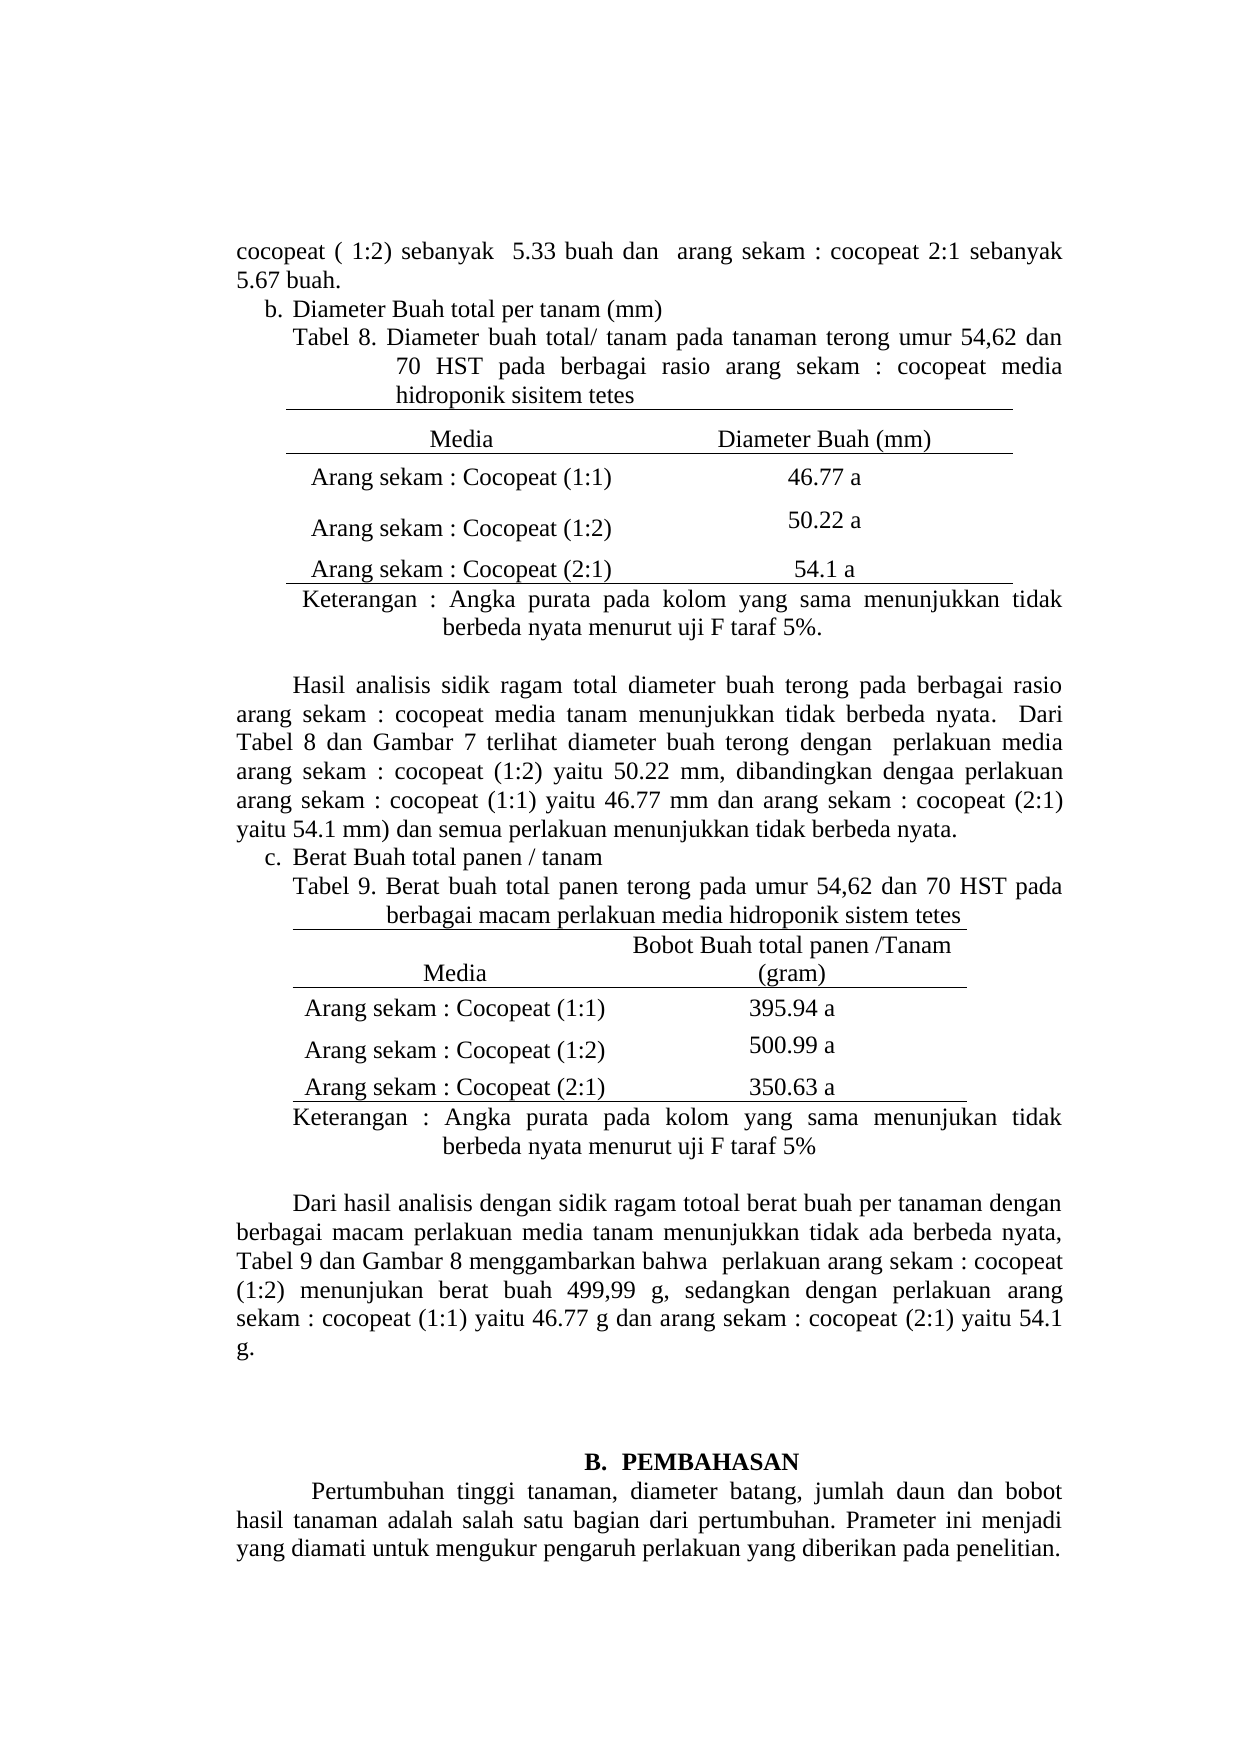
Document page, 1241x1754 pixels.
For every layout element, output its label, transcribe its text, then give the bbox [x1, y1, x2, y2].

table_cell 54.1 a [636, 542, 1013, 583]
table_cell Arang sekam : Cocopeat (1:1) [293, 988, 617, 1026]
text Hasil analisis sidik ragam total diameter buah terong pada berbagai rasio arang sekam : cocopeat media tanam menunjukkan tidak berbeda nyata. Dari Tabel 8 dan Gambar 7 terlihat diameter buah terong dengan perlakuan media arang sekam : cocopeat (1:2) yaitu 50.22 mm, dibandingkan dengaa perlakuan arang sekam : cocopeat (1:1) yaitu 46.77 mm dan arang sekam : cocopeat (2:1) yaitu 54.1 mm) dan semua perlakuan menunjukkan tidak berbeda nyata. [236, 670, 1063, 842]
table_cell 500.99 a [617, 1026, 967, 1064]
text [236, 236, 1063, 294]
table_header Media [286, 410, 636, 453]
table_cell Arang sekam : Cocopeat (1:2) [293, 1026, 617, 1064]
table_header Diameter Buah (mm) [636, 410, 1013, 453]
table_cell Arang sekam : Cocopeat (1:2) [286, 498, 636, 542]
text Keterangan : Angka purata pada kolom yang sama menunjukan tidak berbeda nyata menurut uji F taraf 5% [292, 1102, 1063, 1160]
text Tabel 8. Diameter buah total/ tanam pada tanaman terong umur 54,62 dan 70 HST pada berbagai rasio arang sekam : cocopeat media hidroponik sisitem tetes [292, 322, 1063, 409]
table_header Media [293, 930, 617, 987]
table_cell Arang sekam : Cocopeat (2:1) [293, 1064, 617, 1101]
text Pertumbuhan tinggi tanaman, diameter batang, jumlah daun dan bobot hasil tanaman adalah salah satu bagian dari pertumbuhan. Prameter ini menjadi yang diamati untuk mengukur pengaruh perlakuan yang diberikan pada penelitian. [236, 1476, 1063, 1562]
text Dari hasil analisis dengan sidik ragam totoal berat buah per tanaman dengan berbagai macam perlakuan media tanam menunjukkan tidak ada berbeda nyata, Tabel 9 dan Gambar 8 menggambarkan bahwa perlakuan arang sekam : cocopeat (1:2) menunjukan berat buah 499,99 g, sedangkan dengan perlakuan arang sekam : cocopeat (1:1) yaitu 46.77 g dan arang sekam : cocopeat (2:1) yaitu 54.1 g. [236, 1188, 1063, 1361]
text Keterangan : Angka purata pada kolom yang sama menunjukkan tidak berbeda nyata menurut uji F taraf 5%. [302, 584, 1063, 641]
table_cell 350.63 a [617, 1064, 967, 1101]
table_cell 46.77 a [636, 454, 1013, 498]
table_cell Arang sekam : Cocopeat (2:1) [286, 542, 636, 583]
text Tabel 9. Berat buah total panen terong pada umur 54,62 dan 70 HST pada berbagai macam perlakuan media hidroponik sistem tetes [292, 871, 1063, 929]
table_cell 50.22 a [636, 498, 1013, 542]
list Berat Buah total panen / tanam [264, 842, 1063, 871]
table_cell 395.94 a [617, 988, 967, 1026]
list PEMBAHASAN [321, 1447, 1063, 1476]
list Diameter Buah total per tanam (mm) [264, 294, 1063, 322]
table_header Bobot Buah total panen /Tanam (gram) [617, 930, 967, 987]
table_cell Arang sekam : Cocopeat (1:1) [286, 454, 636, 498]
